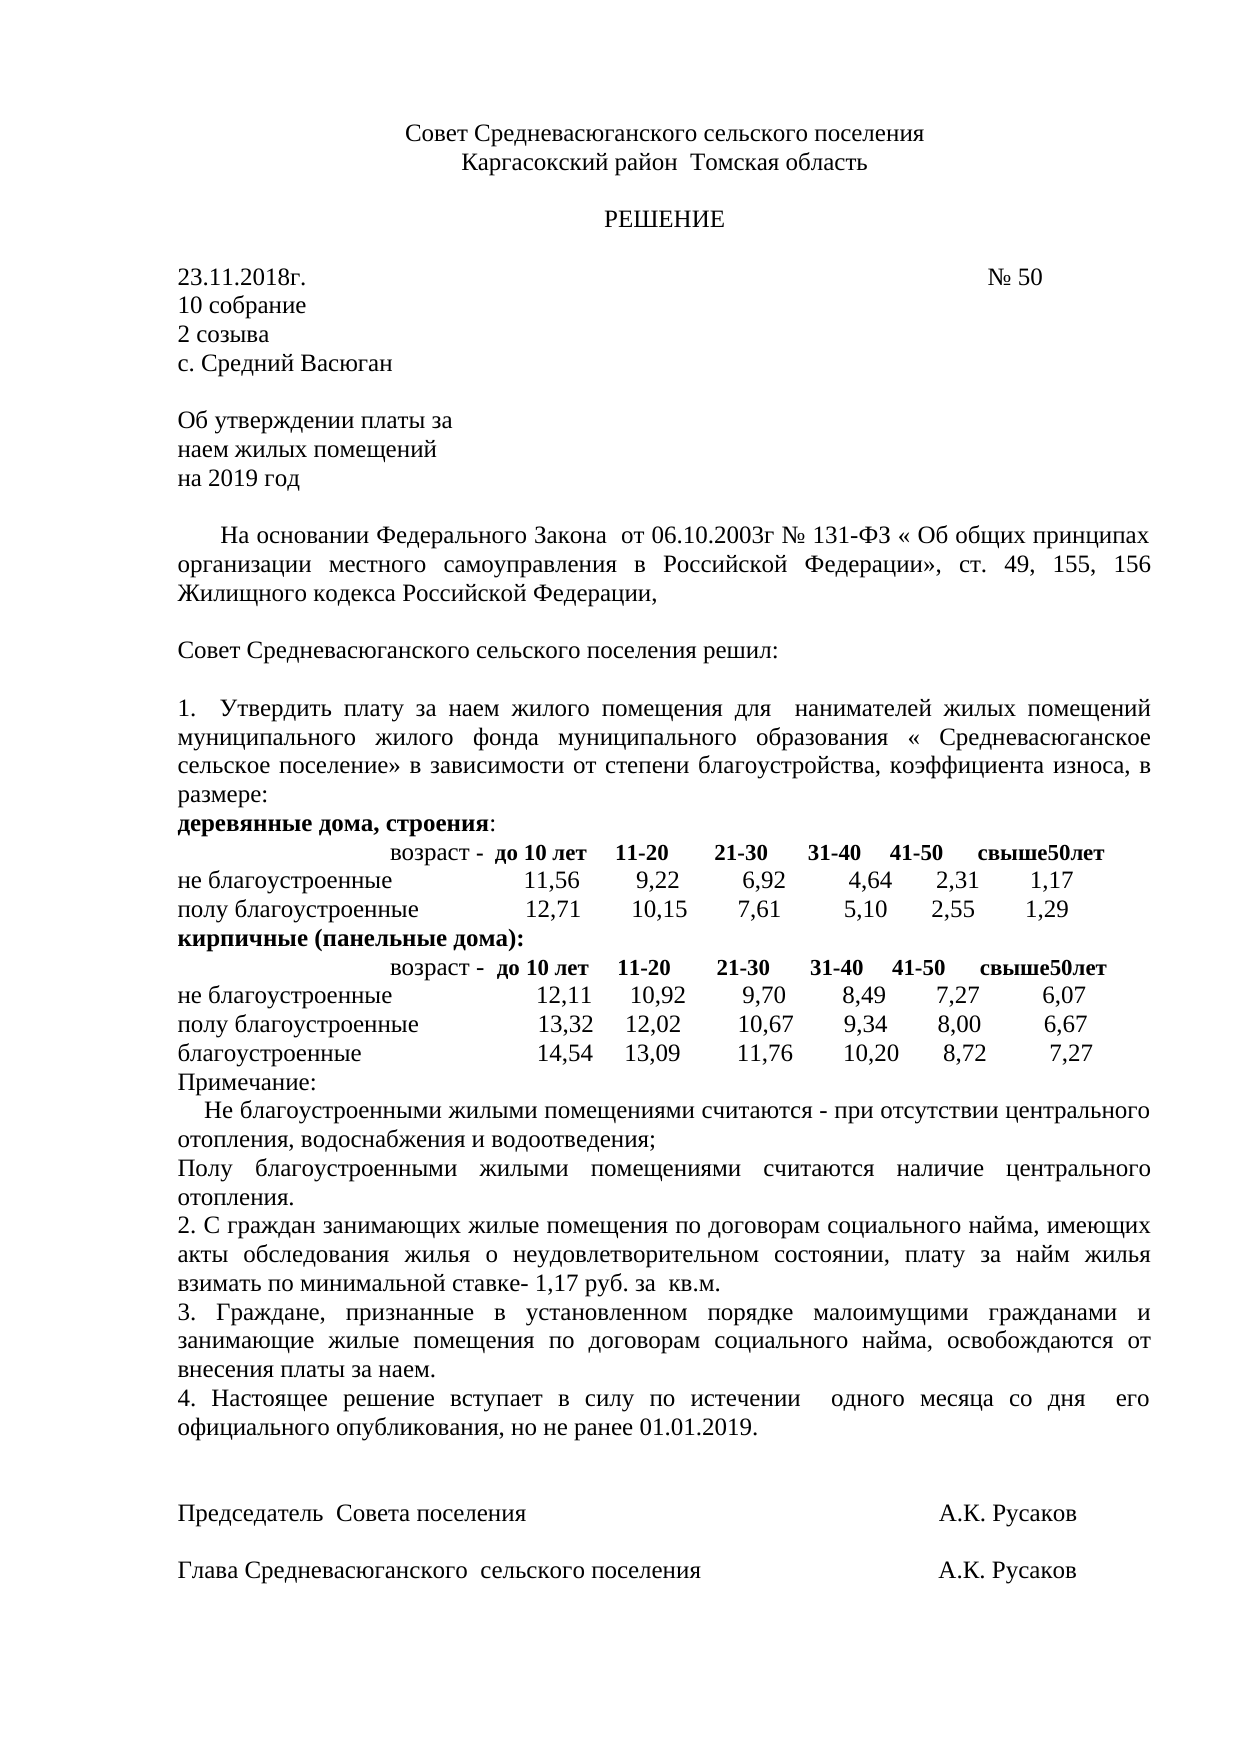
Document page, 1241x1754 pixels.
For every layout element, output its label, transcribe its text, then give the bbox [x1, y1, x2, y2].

text не благоустроенные 12,11 10,92 9,70 8,49 7,27 6,07 [177, 981, 1152, 1009]
text Председатель Совета поселения А.К. Русаков [177, 1498, 1152, 1527]
text РЕШЕНИЕ [177, 204, 1152, 233]
text благоустроенные 14,54 13,09 11,76 10,20 8,72 7,27 [177, 1038, 1152, 1067]
text наем жилых помещений [177, 434, 1152, 463]
text Совет Средневасюганского сельского поселения решил: [177, 636, 1152, 664]
text полу благоустроенные 13,32 12,02 10,67 9,34 8,00 6,67 [177, 1009, 1152, 1038]
text Полу благоустроенными жилыми помещениями считаются наличие центрального отопления. [177, 1153, 1152, 1211]
text Глава Средневасюганского сельского поселения А.К. Русаков [177, 1556, 1152, 1584]
text Каргасокский район Томская область [177, 147, 1152, 176]
text 3. Граждане, признанные в установленном порядке малоимущими гражданами и занимающие жилые помещения по договорам социального найма, освобождаются от внесения платы за наем. [177, 1297, 1152, 1383]
text на 2019 год [177, 463, 1152, 492]
text На основании Федерального Закона от 06.10.2003г № 131-ФЗ « Об общих принципах организации местного самоуправления в Российской Федерации», ст. 49, 155, 156 Жилищного кодекса Российской Федерации, [177, 521, 1152, 607]
text Примечание: [177, 1067, 1152, 1096]
text полу благоустроенные 12,71 10,15 7,61 5,10 2,55 1,29 [177, 894, 1152, 923]
text не благоустроенные 11,56 9,22 6,92 4,64 2,31 1,17 [177, 866, 1152, 894]
text Об утверждении платы за [177, 406, 1152, 434]
text возраст - до 10 лет 11-20 21-30 31-40 41-50 свыше50лет [177, 952, 1152, 981]
text 1. Утвердить плату за наем жилого помещения для нанимателей жилых помещений муниципального жилого фонда муниципального образования « Средневасюганское сельское поселение» в зависимости от степени благоустройства, коэффициента износа, в размере: [177, 693, 1152, 808]
text 10 собрание [177, 291, 1152, 319]
text 2 созыва [177, 319, 1152, 348]
text 4. Настоящее решение вступает в силу по истечении одного месяца со дня его официального опубликования, но не ранее 01.01.2019. [177, 1383, 1152, 1441]
text с. Средний Васюган [177, 348, 1152, 377]
text кирпичные (панельные дома): [177, 923, 1152, 952]
text возраст - до 10 лет 11-20 21-30 31-40 41-50 свыше50лет [177, 837, 1152, 866]
text 2. С граждан занимающих жилые помещения по договорам социального найма, имеющих акты обследования жилья о неудовлетворительном состоянии, плату за найм жилья взимать по минимальной ставке- 1,17 руб. за кв.м. [177, 1211, 1152, 1297]
text Не благоустроенными жилыми помещениями считаются - при отсутствии центрального отопления, водоснабжения и водоотведения; [177, 1096, 1152, 1153]
text 23.11.2018г. № 50 [177, 262, 1152, 291]
text Совет Средневасюганского сельского поселения [177, 118, 1152, 147]
text деревянные дома, строения: [177, 808, 1152, 837]
